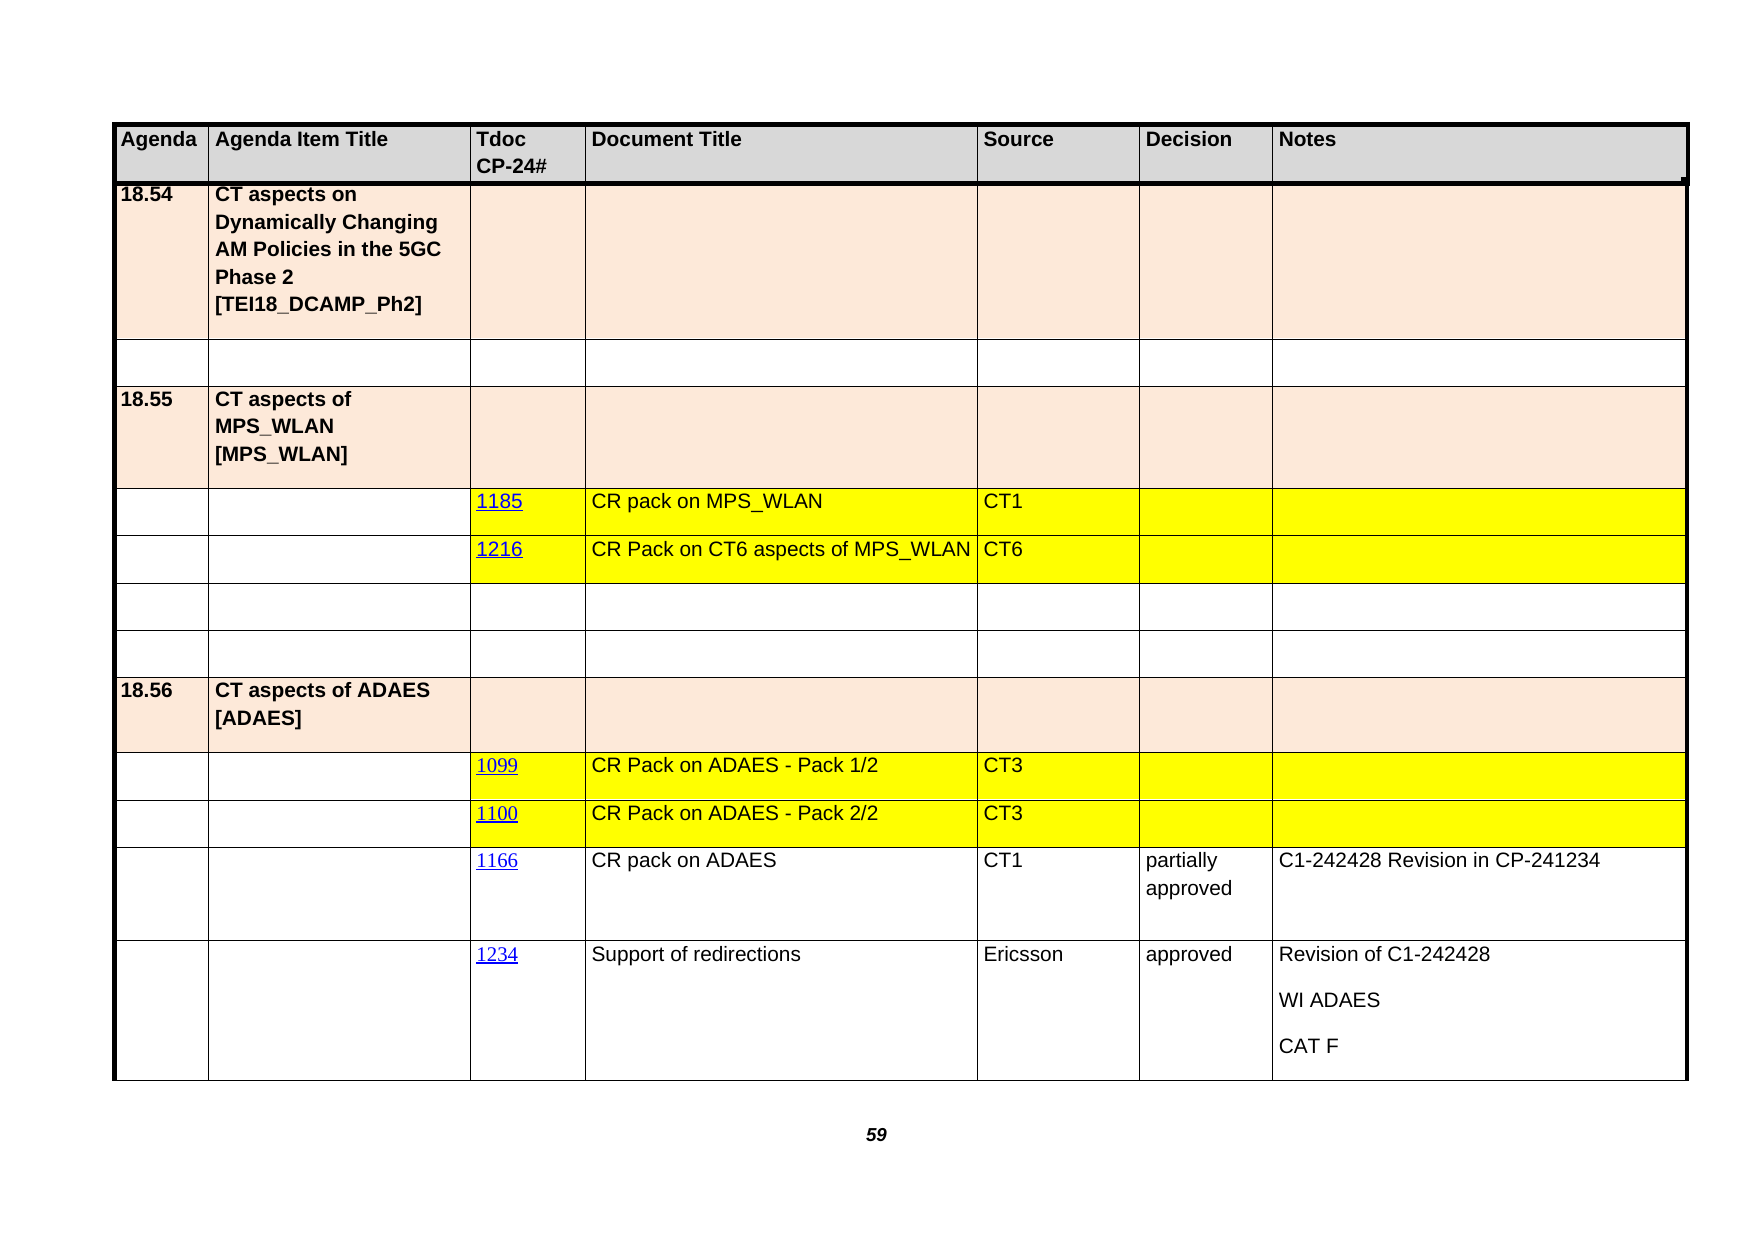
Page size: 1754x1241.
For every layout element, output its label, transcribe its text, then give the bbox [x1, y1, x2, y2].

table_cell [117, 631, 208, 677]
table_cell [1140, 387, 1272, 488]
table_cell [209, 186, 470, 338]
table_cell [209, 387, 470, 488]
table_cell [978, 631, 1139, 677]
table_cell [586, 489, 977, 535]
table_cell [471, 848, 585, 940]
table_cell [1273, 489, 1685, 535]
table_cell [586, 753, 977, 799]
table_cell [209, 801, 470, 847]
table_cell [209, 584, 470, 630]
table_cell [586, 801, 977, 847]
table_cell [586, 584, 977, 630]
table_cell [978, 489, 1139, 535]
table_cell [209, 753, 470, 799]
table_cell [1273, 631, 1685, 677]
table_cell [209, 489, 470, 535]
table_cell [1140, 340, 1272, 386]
table_header Agenda [117, 127, 208, 181]
table_header Notes [1273, 127, 1686, 181]
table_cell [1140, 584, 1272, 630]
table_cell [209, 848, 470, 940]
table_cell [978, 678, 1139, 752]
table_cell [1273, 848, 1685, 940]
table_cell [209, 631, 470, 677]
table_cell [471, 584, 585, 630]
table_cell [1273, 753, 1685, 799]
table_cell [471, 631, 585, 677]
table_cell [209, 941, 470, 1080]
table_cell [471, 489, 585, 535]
table_header Agenda Item Title [209, 127, 470, 181]
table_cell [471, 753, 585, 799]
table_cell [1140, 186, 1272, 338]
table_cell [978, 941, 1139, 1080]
table_header Tdoc CP-24# [471, 127, 585, 181]
table_header Source [978, 127, 1139, 181]
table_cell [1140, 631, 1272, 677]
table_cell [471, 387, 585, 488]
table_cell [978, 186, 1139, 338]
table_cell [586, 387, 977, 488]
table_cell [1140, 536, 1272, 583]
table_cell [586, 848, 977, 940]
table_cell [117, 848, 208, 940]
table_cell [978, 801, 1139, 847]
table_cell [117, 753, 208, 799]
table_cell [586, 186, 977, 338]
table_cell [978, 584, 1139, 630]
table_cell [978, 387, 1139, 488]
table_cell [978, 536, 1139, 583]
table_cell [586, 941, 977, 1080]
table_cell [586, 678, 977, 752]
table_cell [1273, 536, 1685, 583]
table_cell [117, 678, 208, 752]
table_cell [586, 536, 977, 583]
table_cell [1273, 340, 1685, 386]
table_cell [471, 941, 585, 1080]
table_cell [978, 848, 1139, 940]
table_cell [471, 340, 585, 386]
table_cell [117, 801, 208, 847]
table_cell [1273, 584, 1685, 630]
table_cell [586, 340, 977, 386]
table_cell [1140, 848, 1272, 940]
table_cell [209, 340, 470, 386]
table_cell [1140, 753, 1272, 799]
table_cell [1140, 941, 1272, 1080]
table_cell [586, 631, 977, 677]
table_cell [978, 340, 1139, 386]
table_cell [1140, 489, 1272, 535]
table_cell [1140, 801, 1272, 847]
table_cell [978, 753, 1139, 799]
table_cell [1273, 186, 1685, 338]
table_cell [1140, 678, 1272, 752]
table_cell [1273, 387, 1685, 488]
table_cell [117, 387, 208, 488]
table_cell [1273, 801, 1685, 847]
table_header Document Title [586, 127, 977, 181]
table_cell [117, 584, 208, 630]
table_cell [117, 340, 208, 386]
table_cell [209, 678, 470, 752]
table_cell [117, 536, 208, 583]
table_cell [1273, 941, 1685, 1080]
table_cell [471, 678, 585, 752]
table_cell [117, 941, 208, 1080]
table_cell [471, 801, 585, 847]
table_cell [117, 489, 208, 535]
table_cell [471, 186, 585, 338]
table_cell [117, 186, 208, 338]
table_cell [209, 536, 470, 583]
table_header Decision [1140, 127, 1272, 181]
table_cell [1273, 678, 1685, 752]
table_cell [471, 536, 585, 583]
